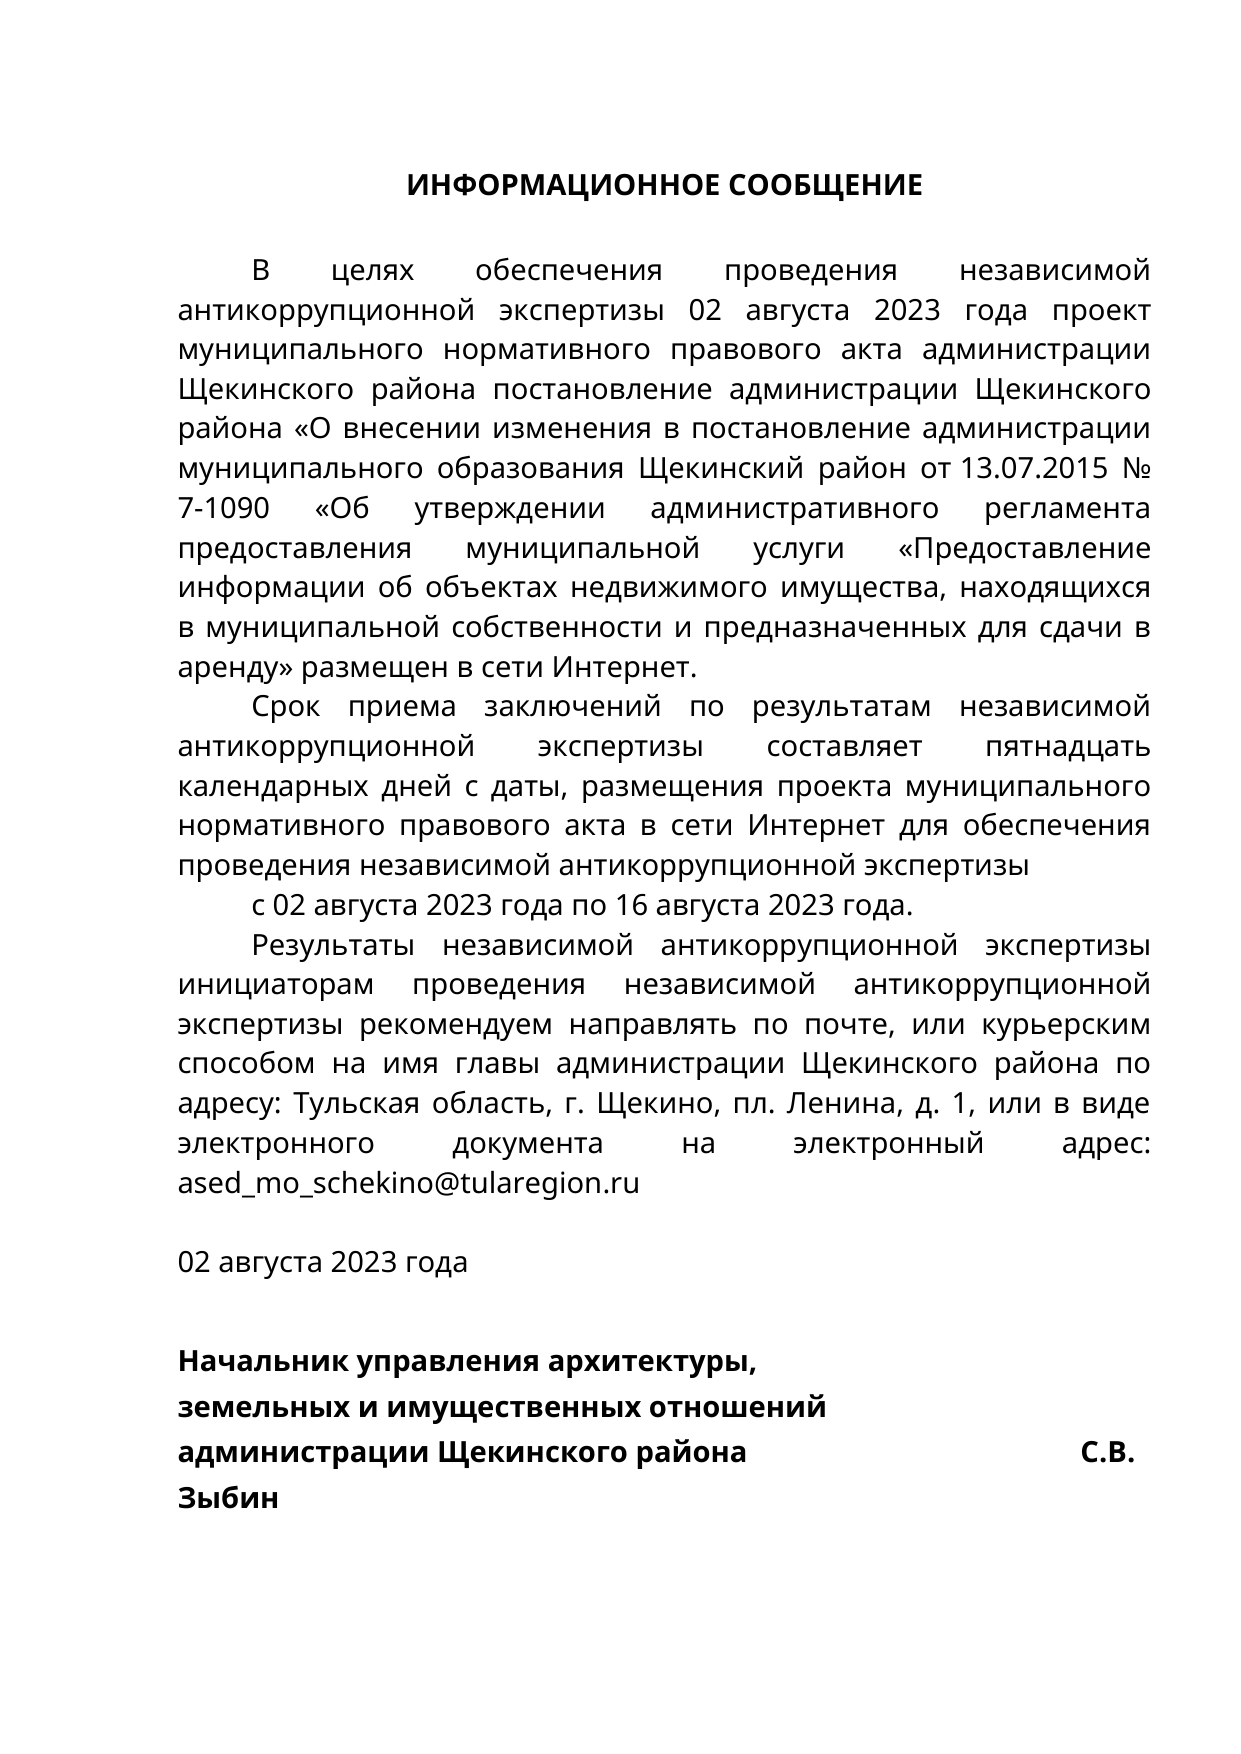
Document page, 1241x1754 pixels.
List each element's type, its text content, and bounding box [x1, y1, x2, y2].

text В целях обеспечения проведения независимой антикоррупционной экспертизы 02 августа 2023 года проект муниципального нормативного правового акта администрации Щекинского района постановление администрации Щекинского района «О внесении изменения в постановление администрации муниципального образования Щекинский район от 13.07.2015 № 7-1090 «Об утверждении административного регламента предоставления муниципальной услуги «Предоставление информации об объектах недвижимого имущества, находящихся в муниципальной собственности и предназначенных для сдачи в аренду» размещен в сети Интернет. [177, 249, 1152, 686]
text 02 августа 2023 года [177, 1241, 1152, 1281]
text земельных и имущественных отношений [177, 1386, 1152, 1426]
text с 02 августа 2023 года по 16 августа 2023 года. [177, 884, 1152, 924]
text Начальник управления архитектуры, [177, 1340, 1152, 1380]
text администрации Щекинского района С.В. Зыбин [177, 1432, 1152, 1517]
text Результаты независимой антикоррупционной экспертизы инициаторам проведения независимой антикоррупционной экспертизы рекомендуем направлять по почте, или курьерским способом на имя главы администрации Щекинского района по адресу: Тульская область, г. Щекино, пл. Ленина, д. 1, или в виде электронного документа на электронный адрес: ased_mo_schekino@tularegion.ru [177, 924, 1152, 1202]
text Срок приема заключений по результатам независимой антикоррупционной экспертизы составляет пятнадцать календарных дней с даты, размещения проекта муниципального нормативного правового акта в сети Интернет для обеспечения проведения независимой антикоррупционной экспертизы [177, 686, 1152, 884]
text ИНФОРМАЦИОННОЕ СООБЩЕНИЕ [177, 164, 1152, 203]
